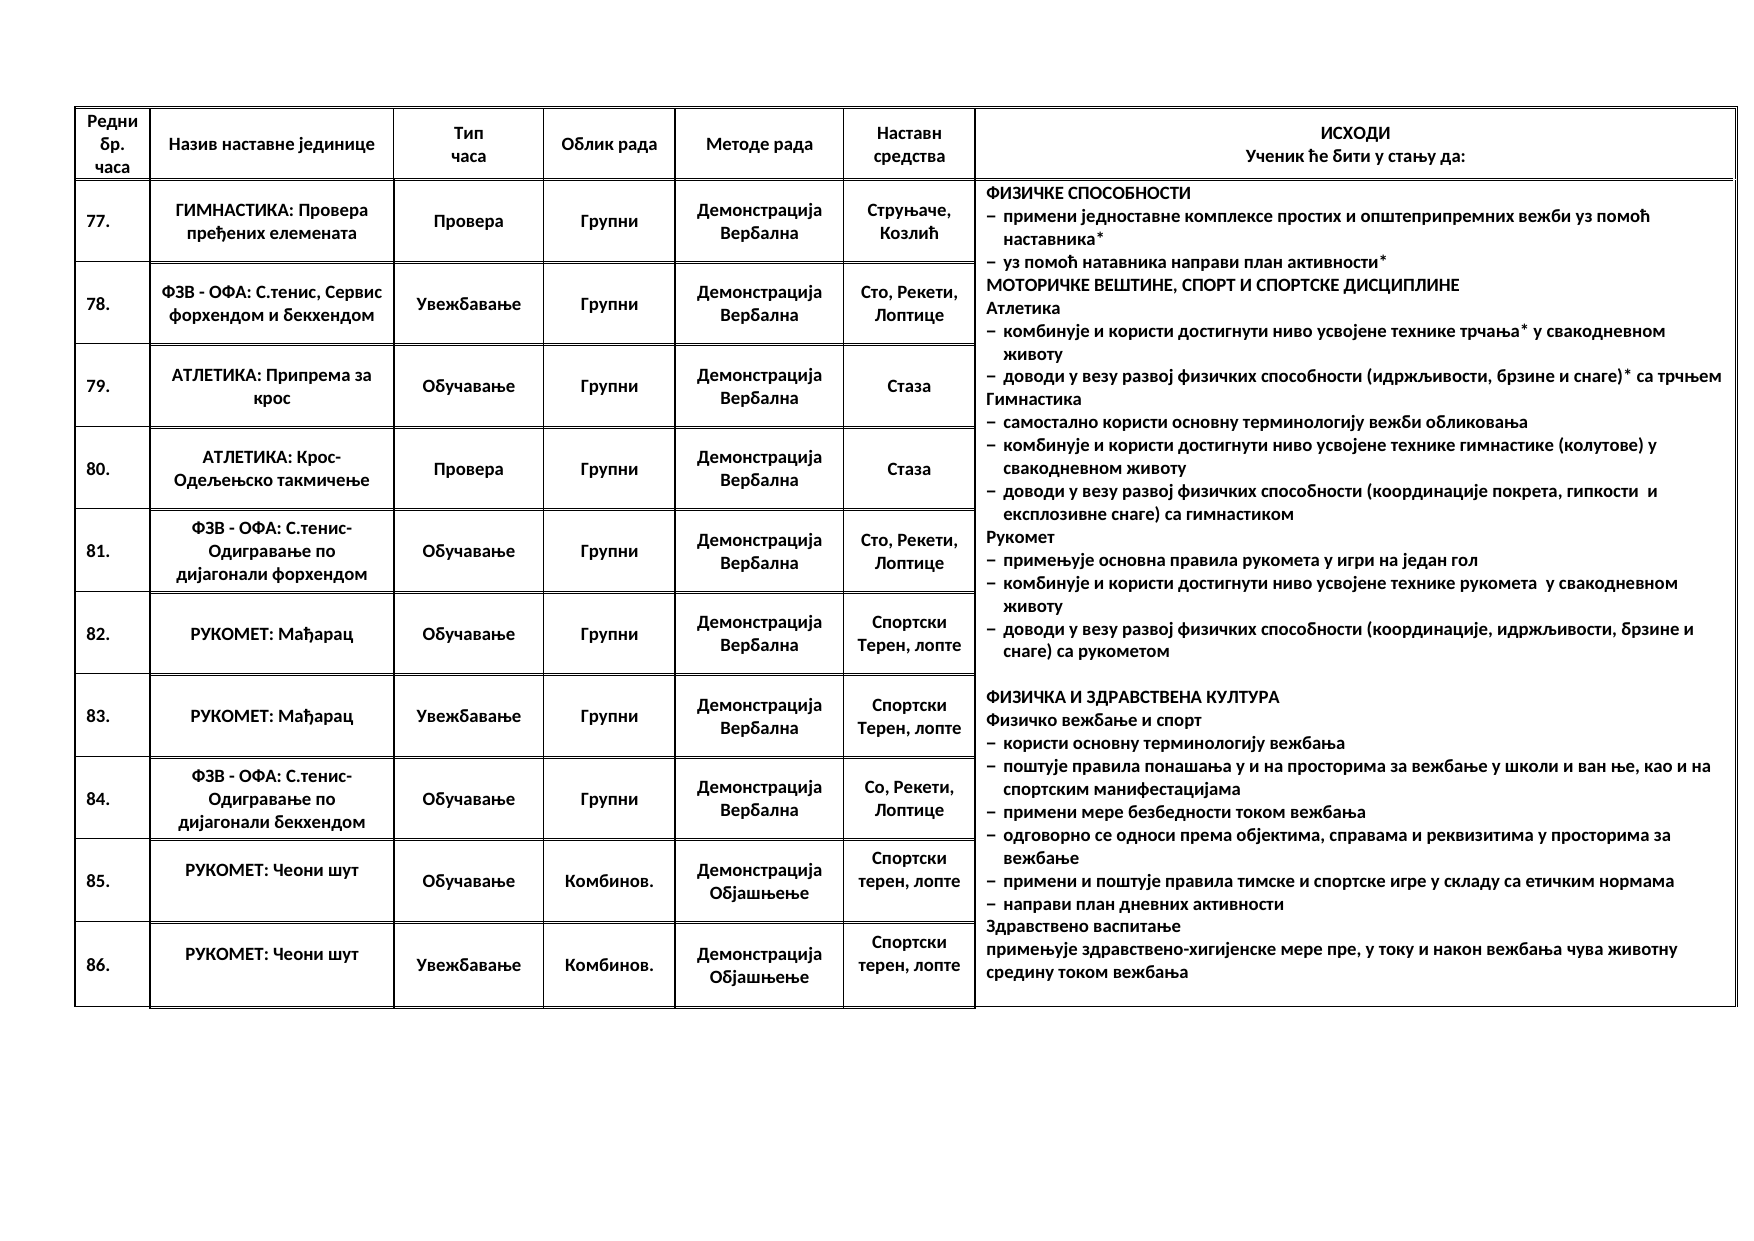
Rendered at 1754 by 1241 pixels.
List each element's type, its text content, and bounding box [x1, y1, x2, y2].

table_header Методе рада [676, 109, 843, 178]
table_cell Струњаче, Козлић [844, 181, 974, 261]
table_cell 81. [76, 509, 149, 591]
table_cell Обучавање [395, 346, 543, 426]
table_cell Демонстрација Објашњење [676, 841, 843, 921]
table_header Наставн средства [844, 109, 974, 178]
table_cell ФЗВ - ОФА: С.тенис, Сервис форхендом и бекхендом [151, 264, 393, 343]
table_cell РУКОМЕТ: Мађарац [151, 676, 393, 756]
table_cell АТЛЕТИКА: Припрема за крос [151, 346, 393, 426]
table_cell 77. [76, 181, 149, 261]
table_cell Демонстрација Вербална [676, 594, 843, 673]
table_cell ГИМНАСТИКА: Провера пређених елемената [151, 181, 393, 261]
table_header ИСХОДИ Ученик ће бити у стању да: [976, 109, 1735, 178]
table_cell 85. [76, 839, 149, 921]
table_cell Обучавање [395, 594, 543, 673]
table_cell Обучавање [395, 841, 543, 921]
table_cell Стаза [844, 346, 974, 426]
table_cell Групни [544, 759, 674, 838]
table_cell Групни [544, 429, 674, 508]
table_cell Групни [544, 511, 674, 591]
table_cell РУКОМЕТ: Мађарац [151, 594, 393, 673]
table_cell Демонстрација Вербална [676, 676, 843, 756]
table_cell Со, Рекети, Лоптице [844, 759, 974, 838]
table_cell Спортски терен, лопте [844, 841, 974, 921]
table_cell Сто, Рекети, Лоптице [844, 511, 974, 591]
table_cell Демонстрација Вербална [676, 429, 843, 508]
table_cell 79. [76, 344, 149, 426]
table_cell Демонстрација Објашњење [676, 924, 843, 1006]
table_cell 86. [76, 922, 149, 1006]
table_cell Комбинов. [544, 924, 674, 1006]
table_cell Групни [544, 264, 674, 343]
table_cell ФЗВ - ОФА: С.тенис-Одигравање по дијагонали бекхендом [151, 759, 393, 838]
table_cell Увежбавање [395, 924, 543, 1006]
table_cell Демонстрација Вербална [676, 181, 843, 261]
table_cell 80. [76, 427, 149, 508]
table_cell Спортски терен, лопте [844, 924, 974, 1006]
table_cell Спортски Терен, лопте [844, 676, 974, 756]
table_cell Групни [544, 181, 674, 261]
table_cell 83. [76, 674, 149, 756]
table_cell АТЛЕТИКА: Крос-Одељењско такмичење [151, 429, 393, 508]
table_cell 78. [76, 262, 149, 343]
table_cell Увежбавање [395, 676, 543, 756]
table_cell Демонстрација Вербална [676, 264, 843, 343]
table_header Редни бр. часа [76, 109, 149, 178]
table_cell РУКОМЕТ: Чеони шут [151, 841, 393, 921]
table_cell Сто, Рекети, Лоптице [844, 264, 974, 343]
table_cell 84. [76, 757, 149, 838]
table_cell Спортски Терен, лопте [844, 594, 974, 673]
table_cell Демонстрација Вербална [676, 346, 843, 426]
table_header Облик рада [544, 109, 674, 178]
table_cell Групни [544, 346, 674, 426]
table_cell Провера [395, 429, 543, 508]
table_cell Комбинов. [544, 841, 674, 921]
table_header Тип часа [394, 109, 543, 178]
table_cell Обучавање [395, 759, 543, 838]
table_cell Демонстрација Вербална [676, 511, 843, 591]
table_cell ФИЗИЧКE СПОСОБНОСТИ примени једноставнe комплексе простих и општеприпремних вежби уз помоћ наставника* уз помоћ натавника направи план активности* МОТОРИЧКЕ ВЕШТИНЕ, СПОРТ И СПОРТСКЕ ДИСЦИПЛИНЕ Атлетика комбинује и користи достигнути ниво усвојене технике трчања* у свакодневном животу доводи у везу развој физичких способности (идржљивости, брзине и снаге)* са трчњем Гимнастика самостално користи основну терминологију вежби обликовања комбинује и користи достигнути ниво усвојене технике гимнастике (колутове) у свакодневном животу доводи у везу развој физичких способности (координације покрета, гипкости и експлозивне снаге) са гимнастиком Рукомет примењује основна правила рукомета у игри на један гол комбинује и користи достигнути ниво усвојене технике рукомета у свакодневном животу доводи у везу развој физичких способности (координације, идржљивости, брзине и снаге) са рукометом ФИЗИЧКА И ЗДРАВСТВЕНА КУЛТУРА Физичко вежбање и спорт користи основну терминологију вежбања поштује правила понашања у и на просторима за вежбање у школи и ван ње, као и на спортским манифестацијама примени мере безбедности током вежбања одговорно се односи према објектима, справама и реквизитима у просторима за вежбање примени и поштује правила тимске и спортске игре у складу са етичким нормама направи план дневних активности Здравствено васпитање примењује здравствено-хигијенске мере пре, у току и након вежбања чува животну средину током вежбања [976, 178, 1736, 1006]
table_cell Групни [544, 676, 674, 756]
table_cell Увежбавање [395, 264, 543, 343]
table_cell Демонстрација Вербална [676, 759, 843, 838]
table_cell РУКОМЕТ: Чеони шут [151, 924, 393, 1006]
table_cell ФЗВ - ОФА: С.тенис-Одигравање по дијагонали форхендом [151, 511, 393, 591]
table_cell Стаза [844, 429, 974, 508]
table_cell Провера [395, 181, 543, 261]
table_header Назив наставне јединице [151, 109, 393, 178]
table_cell 82. [76, 592, 149, 673]
table_cell Обучавање [395, 511, 543, 591]
table_cell Групни [544, 594, 674, 673]
